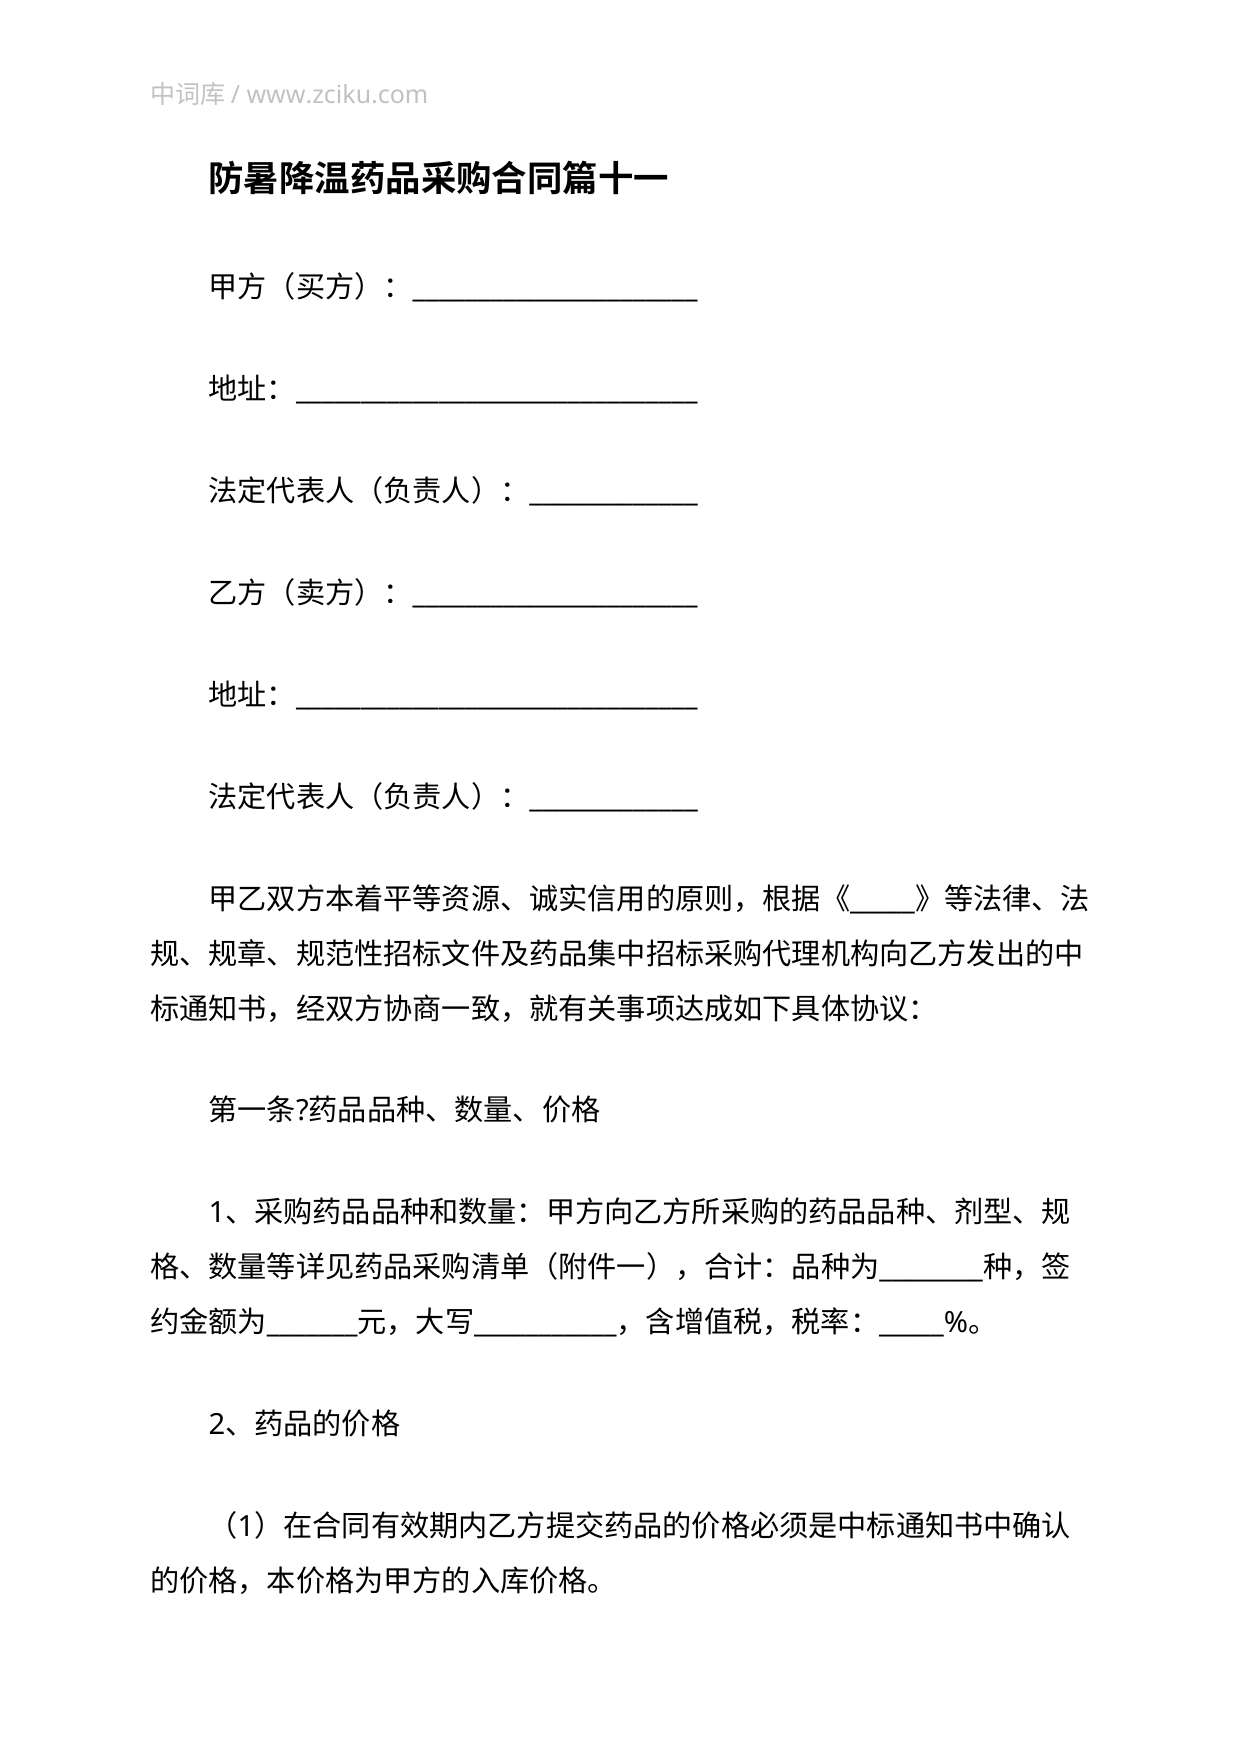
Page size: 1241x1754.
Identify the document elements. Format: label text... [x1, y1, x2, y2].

text 乙方（卖方）：______________________ [150, 569, 1090, 612]
text 法定代表人（负责人）：_____________ [150, 467, 1090, 510]
text （1）在合同有效期内乙方提交药品的价格必须是中标通知书中确认的价格，本价格为甲方的入库价格。 [150, 1503, 1090, 1600]
text 防暑降温药品采购合同篇十一 [150, 150, 1090, 201]
text 第一条?药品品种、数量、价格 [150, 1087, 1090, 1129]
text 2、药品的价格 [150, 1401, 1090, 1443]
text 地址：_______________________________ [150, 365, 1090, 408]
text 法定代表人（负责人）：_____________ [150, 773, 1090, 816]
text 甲乙双方本着平等资源、诚实信用的原则，根据《_____》等法律、法规、规章、规范性招标文件及药品集中招标采购代理机构向乙方发出的中标通知书，经双方协商一致，就有关事项达成如下具体协议： [150, 875, 1090, 1027]
text 甲方（买方）：______________________ [150, 263, 1090, 306]
text 1、采购药品品种和数量：甲方向乙方所采购的药品品种、剂型、规格、数量等详见药品采购清单（附件一），合计：品种为________种，签约金额为_______元，大写___________，含增值税，税率：_____%。 [150, 1189, 1090, 1341]
text 地址：_______________________________ [150, 671, 1090, 714]
